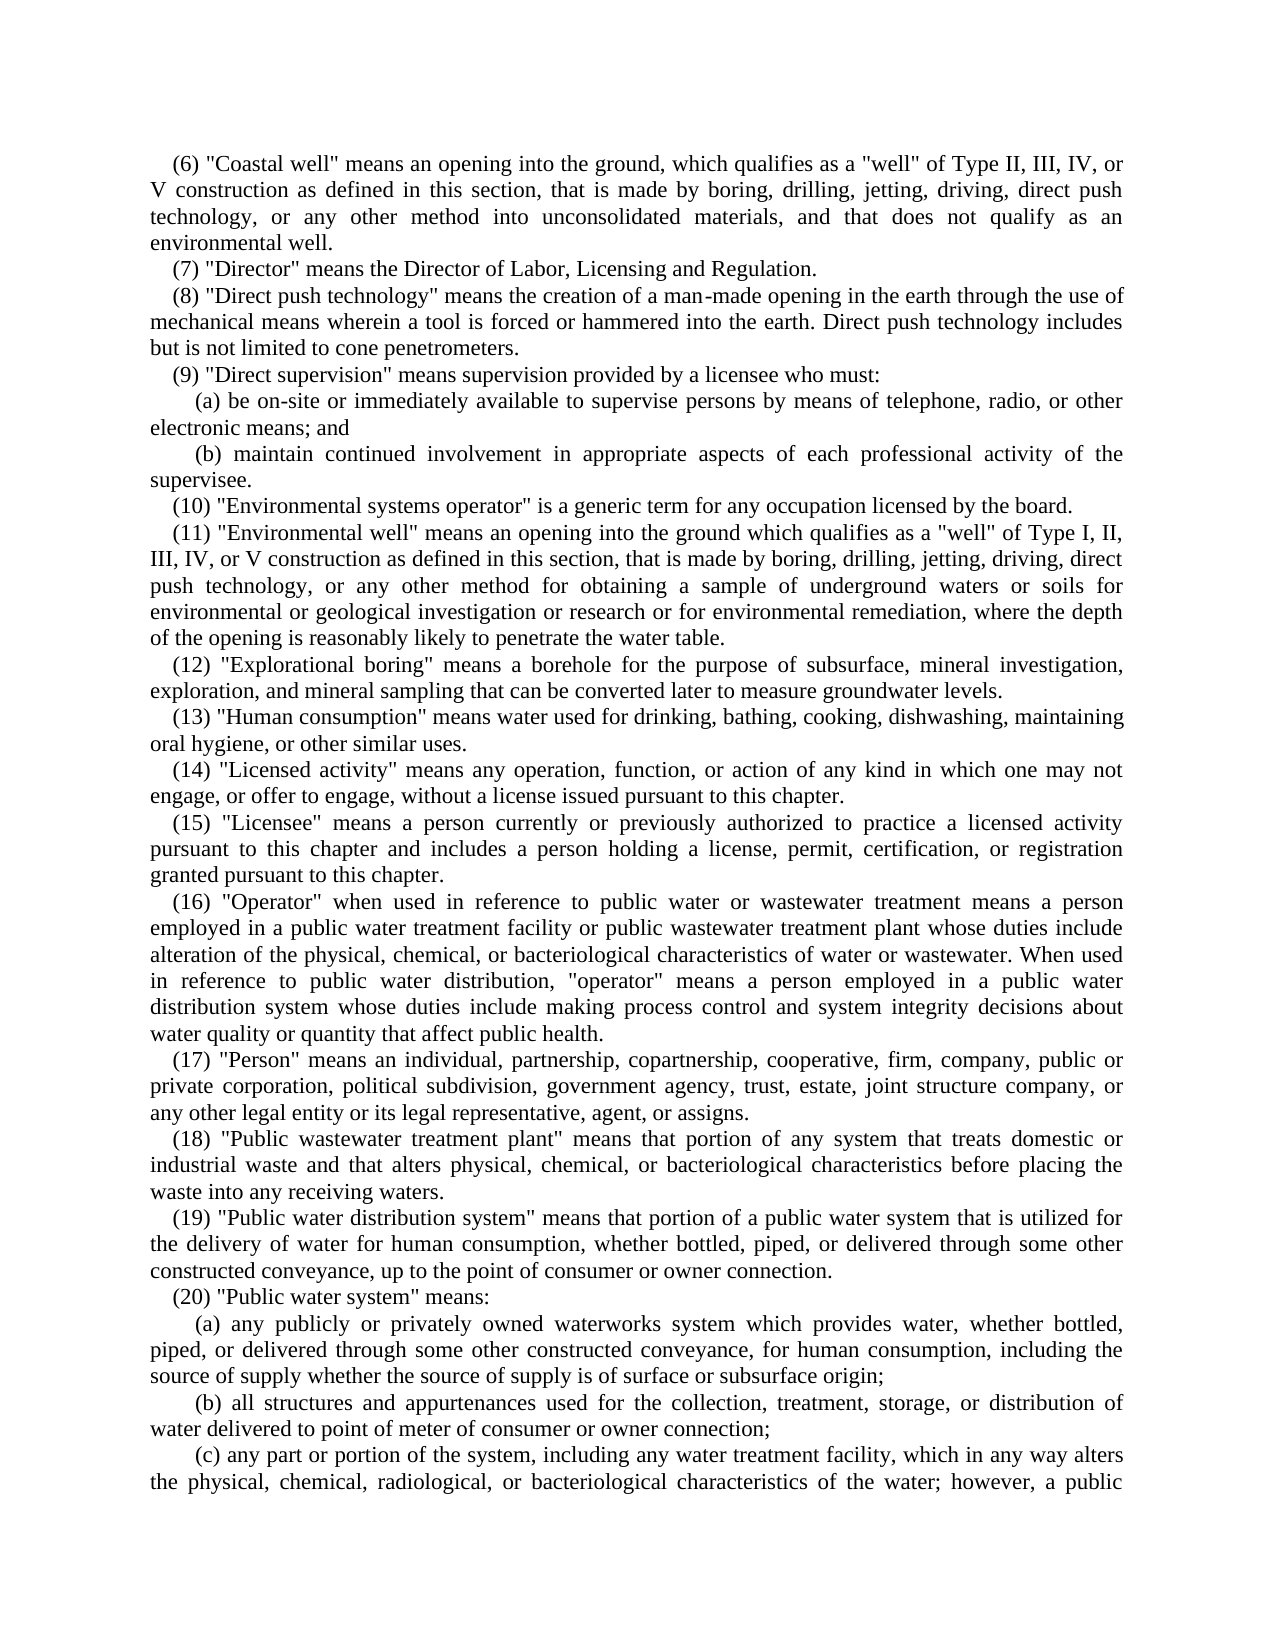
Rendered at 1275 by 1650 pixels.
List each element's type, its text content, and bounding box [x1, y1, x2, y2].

text (7) "Director" means the Director of Labor, Licensing and Regulation. [150, 255, 1125, 282]
text (16) "Operator" when used in reference to public water or wastewater treatment means a person employed in a public water treatment facility or public wastewater treatment plant whose duties include alteration of the physical, chemical, or bacteriological characteristics of water or wastewater. When used in reference to public water distribution, "operator" means a person employed in a public water distribution system whose duties include making process control and system integrity decisions about water quality or quantity that affect public health. [150, 888, 1125, 1046]
text (14) "Licensed activity" means any operation, function, or action of any kind in which one may not engage, or offer to engage, without a license issued pursuant to this chapter. [150, 756, 1125, 809]
text (11) "Environmental well" means an opening into the ground which qualifies as a "well" of Type I, II, III, IV, or V construction as defined in this section, that is made by boring, drilling, jetting, driving, direct push technology, or any other method for obtaining a sample of underground waters or soils for environmental or geological investigation or research or for environmental remediation, where the depth of the opening is reasonably likely to penetrate the water table. [150, 519, 1125, 651]
text (17) "Person" means an individual, partnership, copartnership, cooperative, firm, company, public or private corporation, political subdivision, government agency, trust, estate, joint structure company, or any other legal entity or its legal representative, agent, or assigns. [150, 1046, 1125, 1125]
text (18) "Public wastewater treatment plant" means that portion of any system that treats domestic or industrial waste and that alters physical, chemical, or bacteriological characteristics before placing the waste into any receiving waters. [150, 1125, 1125, 1204]
text (19) "Public water distribution system" means that portion of a public water system that is utilized for the delivery of water for human consumption, whether bottled, piped, or delivered through some other constructed conveyance, up to the point of consumer or owner connection. [150, 1204, 1125, 1283]
text (8) "Direct push technology" means the creation of a man-made opening in the earth through the use of mechanical means wherein a tool is forced or hammered into the earth. Direct push technology includes but is not limited to cone penetrometers. [150, 282, 1125, 361]
text (13) "Human consumption" means water used for drinking, bathing, cooking, dishwashing, maintaining oral hygiene, or other similar uses. [150, 703, 1125, 756]
text (20) "Public water system" means: [150, 1283, 1125, 1309]
text (b) all structures and appurtenances used for the collection, treatment, storage, or distribution of water delivered to point of meter of consumer or owner connection; [150, 1389, 1125, 1441]
text (9) "Direct supervision" means supervision provided by a licensee who must: [150, 361, 1125, 387]
text (15) "Licensee" means a person currently or previously authorized to practice a licensed activity pursuant to this chapter and includes a person holding a license, permit, certification, or registration granted pursuant to this chapter. [150, 809, 1125, 888]
text (a) any publicly or privately owned waterworks system which provides water, whether bottled, piped, or delivered through some other constructed conveyance, for human consumption, including the source of supply whether the source of supply is of surface or subsurface origin; [150, 1309, 1125, 1389]
text (b) maintain continued involvement in appropriate aspects of each professional activity of the supervisee. [150, 440, 1125, 493]
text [150, 1441, 1125, 1494]
text (10) "Environmental systems operator" is a generic term for any occupation licensed by the board. [150, 493, 1125, 519]
text (6) "Coastal well" means an opening into the ground, which qualifies as a "well" of Type II, III, IV, or V construction as defined in this section, that is made by boring, drilling, jetting, driving, direct push technology, or any other method into unconsolidated materials, and that does not qualify as an environmental well. [150, 150, 1125, 255]
text (12) "Explorational boring" means a borehole for the purpose of subsurface, mineral investigation, exploration, and mineral sampling that can be converted later to measure groundwater levels. [150, 651, 1125, 703]
text (a) be on-site or immediately available to supervise persons by means of telephone, radio, or other electronic means; and [150, 387, 1125, 440]
